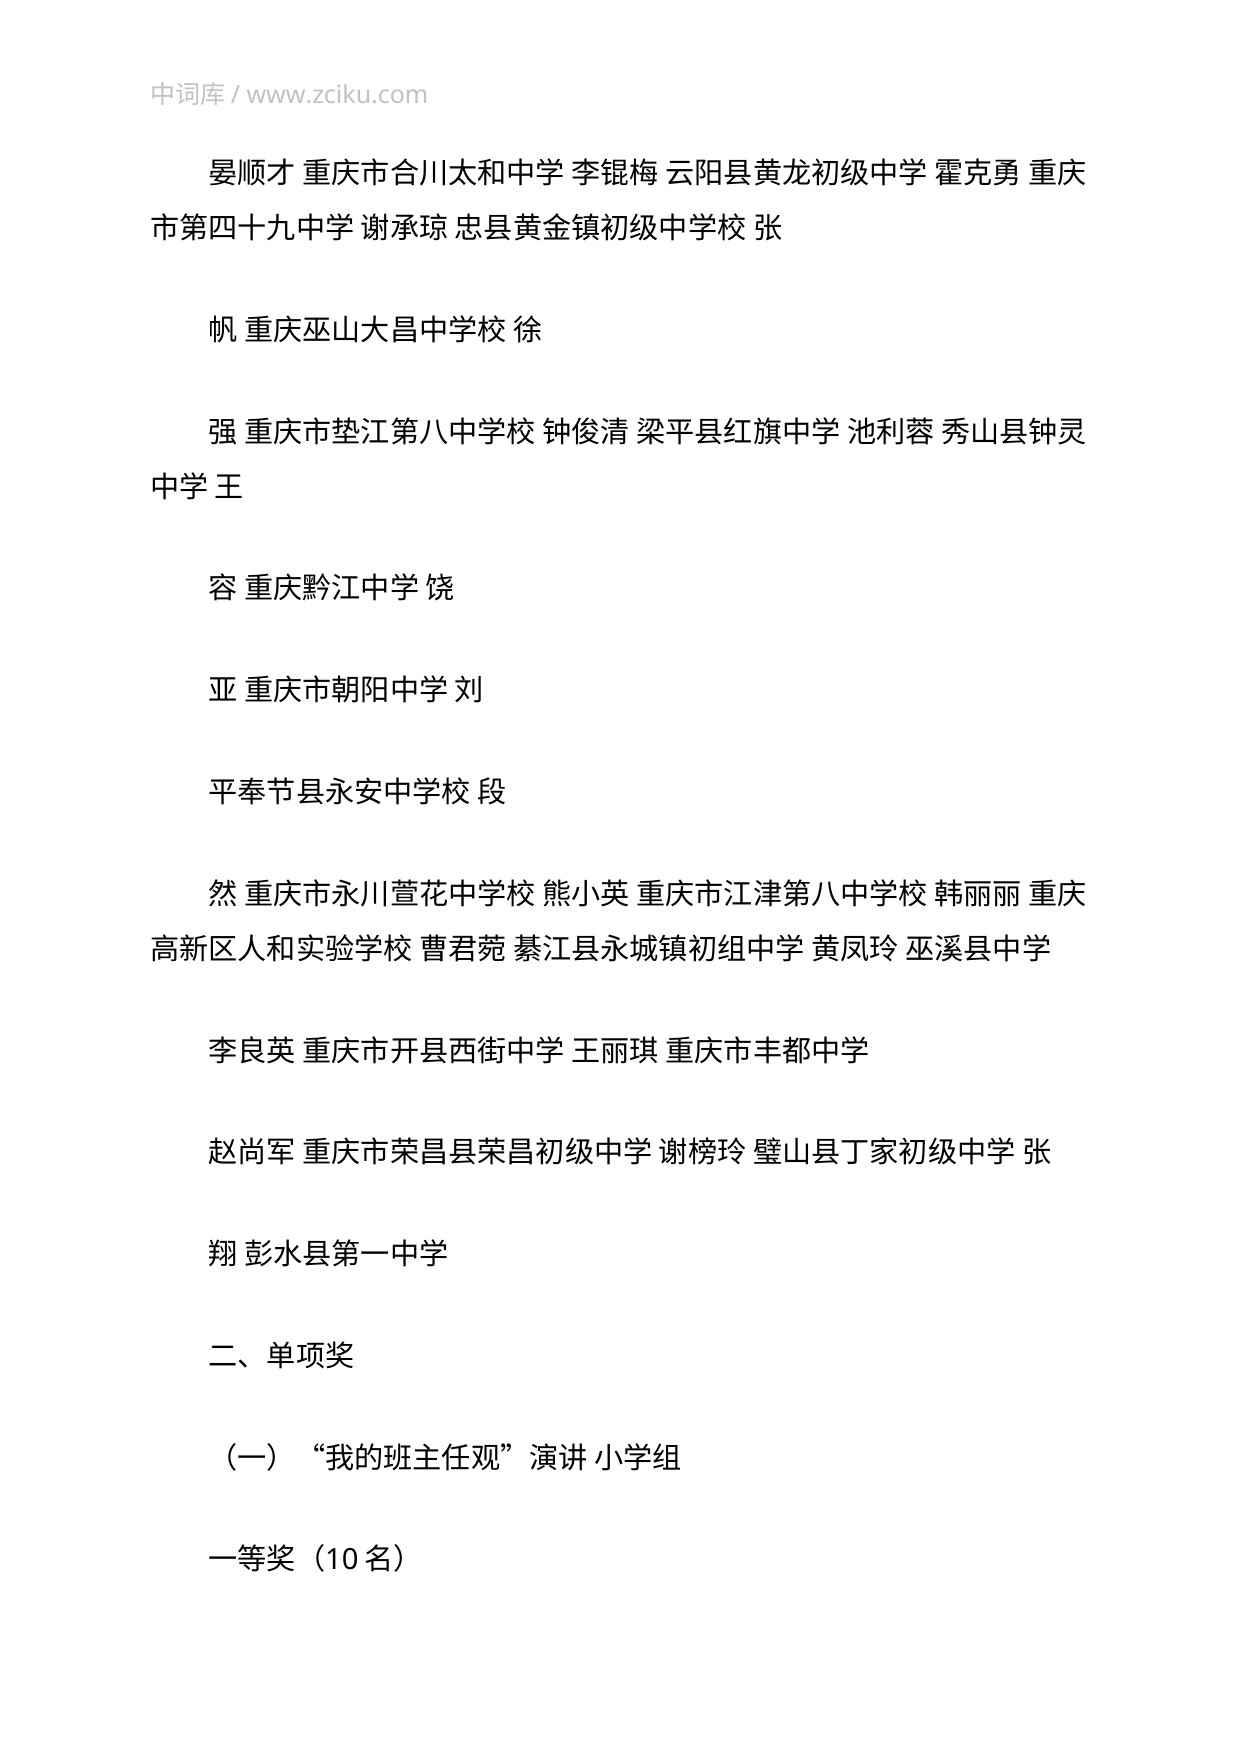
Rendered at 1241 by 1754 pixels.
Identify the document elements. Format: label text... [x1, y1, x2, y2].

text 容 重庆黔江中学 饶 [150, 565, 1090, 607]
text 然 重庆市永川萱花中学校 熊小英 重庆市江津第八中学校 韩丽丽 重庆高新区人和实验学校 曹君菀 綦江县永城镇初组中学 黄凤玲 巫溪县中学 [150, 870, 1090, 968]
text 赵尚军 重庆市荣昌县荣昌初级中学 谢榜玲 璧山县丁家初级中学 张 [150, 1129, 1090, 1171]
text 亚 重庆市朝阳中学 刘 [150, 667, 1090, 709]
text 翔 彭水县第一中学 [150, 1231, 1090, 1273]
text 强 重庆市垫江第八中学校 钟俊清 梁平县红旗中学 池利蓉 秀山县钟灵中学 王 [150, 408, 1090, 506]
text 一等奖（10名） [150, 1536, 1090, 1578]
text （一）“我的班主任观”演讲 小学组 [150, 1434, 1090, 1476]
text 平奉节县永安中学校 段 [150, 769, 1090, 811]
text 晏顺才 重庆市合川太和中学 李锟梅 云阳县黄龙初级中学 霍克勇 重庆市第四十九中学 谢承琼 忠县黄金镇初级中学校 张 [150, 150, 1090, 247]
text 帆 重庆巫山大昌中学校 徐 [150, 307, 1090, 349]
text 二、单项奖 [150, 1332, 1090, 1375]
text 李良英 重庆市开县西街中学 王丽琪 重庆市丰都中学 [150, 1027, 1090, 1069]
